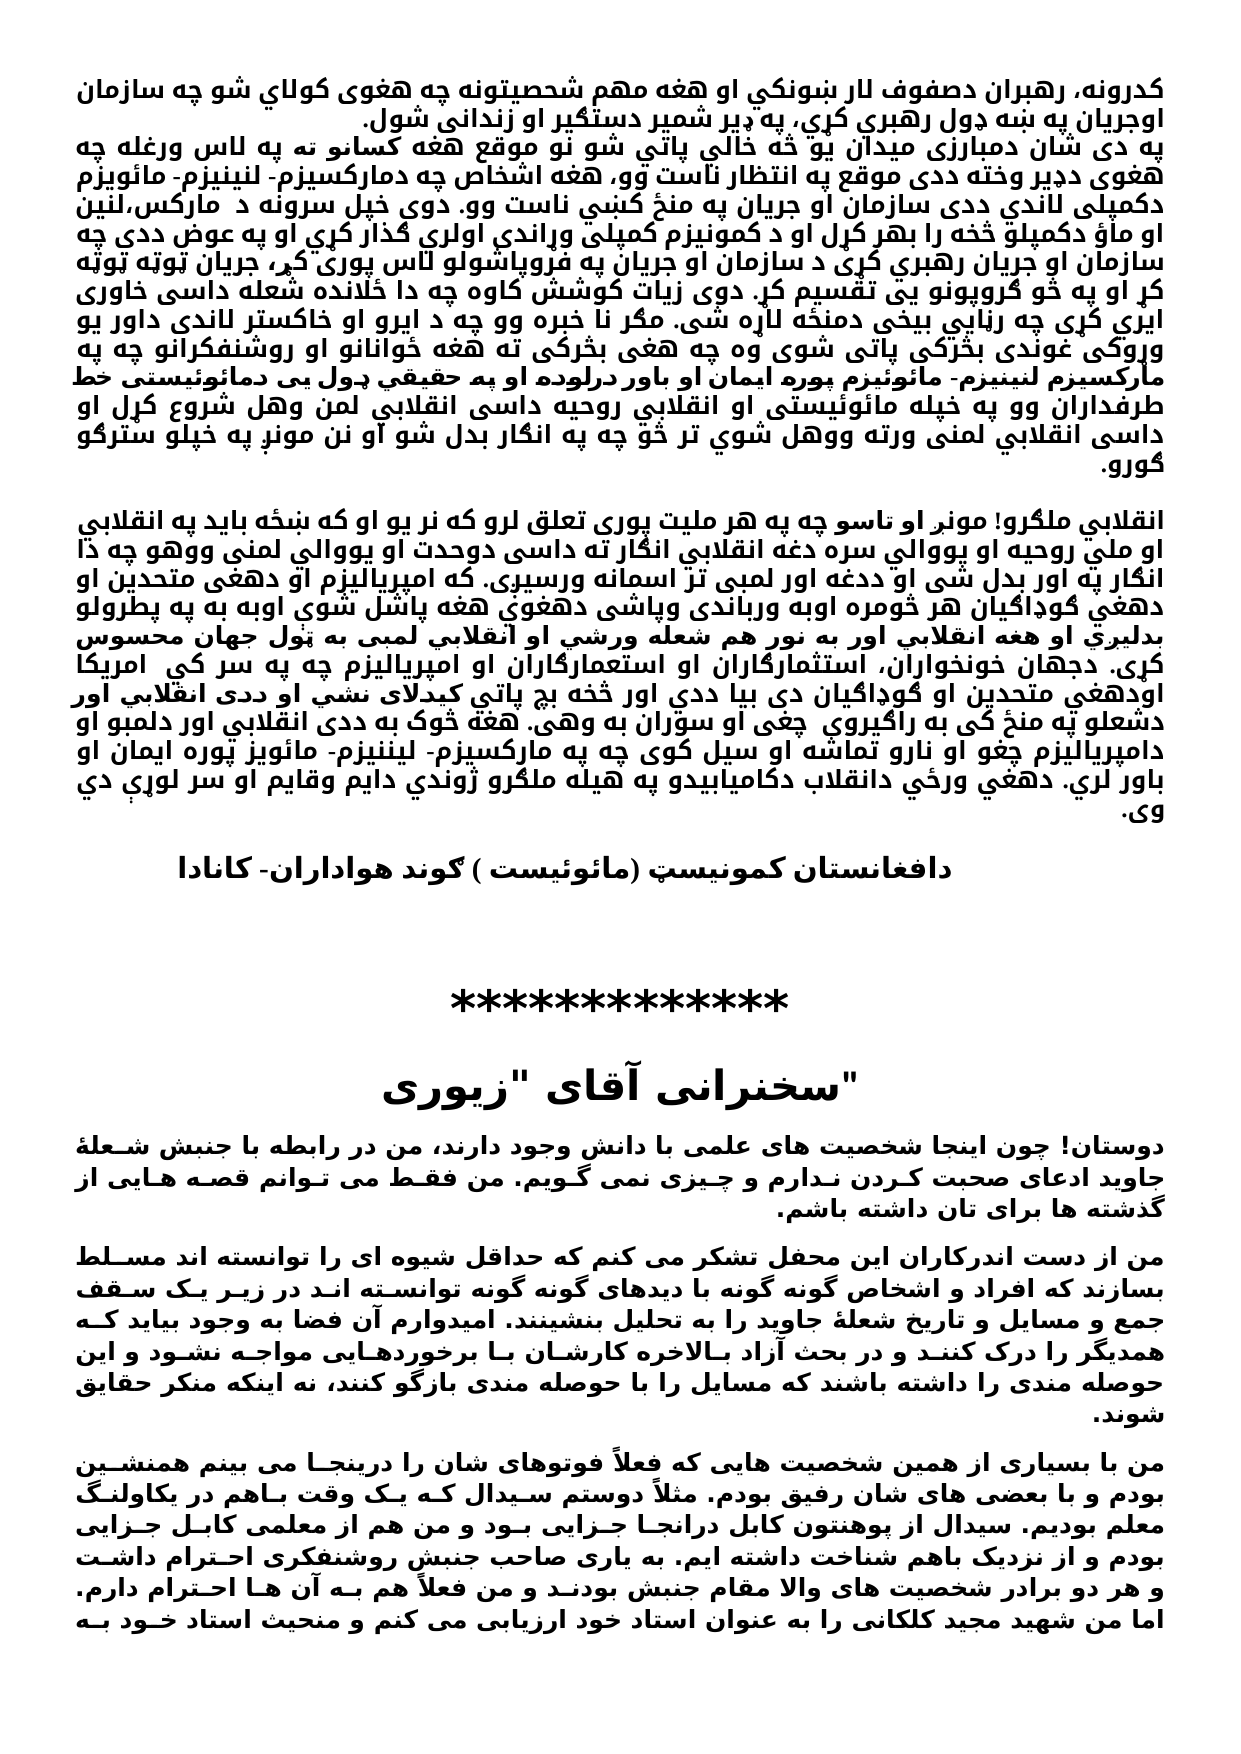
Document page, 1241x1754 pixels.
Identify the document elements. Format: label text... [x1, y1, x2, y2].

text ************* [75, 980, 1165, 1038]
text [75, 1448, 1165, 1634]
text دافغانستان کمونيسټ (مائوئیست ) ګوند هواداران- کانادا [75, 822, 1165, 885]
text سخنرانی آقای "زیوری" [75, 1060, 1165, 1111]
text دوستان! چون اینجا شخصیت های علمی با دانش وجود دارند، من در رابطه با جنبش شعلۀ جاوید ادعای صحبت کردن ندارم و چیزی نمی گویم. من فقط می توانم قصه هایی از گذشته ها برای تان داشته باشم. [75, 1131, 1165, 1223]
text په دی شان دمبارزی ميدان يو څه خالي پاتي شو نو موقع هغه کسانو ته په لاس ورغله چه هغوى دډير وخته ددی موقع په انتظار ناست وو، هغه اشخاص چه دمارکسيزم- لنینيزم- مائویزم دکمپلی لاندي ددی سازمان او جریان په منځ کښي ناست وو. دوی خپل سرونه د مارکس،لنين او ماؤ دکمپلو څخه را بهر کړل او د کمونيزم کمپلی وړاندی اولري ګذار کړي او په عوض ددی چه سازمان او جريان رهبري کړی د سازمان او جريان په فروپاشولو لاس پوری کړ، جريان ټوټه ټوټه کړ او په څو ګروپونو يی تقسيم کړ. دوی زيات کوشش کاوه چه دا ځلانده شعله داسی خاوری ايري کړی چه رڼايي بيخی دمنځه لاړه شی. مګر نا خبره وو چه د ايرو او خاکستر لاندی داور يو وړوکی غوندی بڅرکی پاتی شوی وه چه هغی بڅرکی ته هغه ځوانانو او روشنفکرانو چه په مارکسيزم لنینيزم- مائوئيزم پوره ايمان او باور درلوده او په حقيقي ډول يی دمائوئیستی خط طرفداران وو په خپله مائوئیستی او انقلابي روحيه داسی انقلابي لمن وهل شروع کړل او داسی انقلابي لمنی ورته ووهل شوي تر څو چه په انګار بدل شو او نن مونږ په خپلو سترګو ګورو. [75, 132, 1165, 477]
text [75, 75, 1165, 132]
text انقلابي ملګرو! مونږ او تاسو چه په هر مليت پوری تعلق لرو که نر يو او که ښځه باید په انقلابي [75, 506, 1165, 535]
text من از دست اندرکاران این محفل تشکر می کنم که حداقل شیوه ای را توانسته اند مسلط بسازند که افراد و اشخاص گونه گونه با دیدهای گونه گونه توانسته اند در زیر یک سقف جمع و مسایل و تاریخ شعلۀ جاوید را به تحلیل بنشینند. امیدوارم آن فضا به وجود بیاید که همدیگر را درک کنند و در بحث آزاد بالاخره کارشان با برخوردهایی مواجه نشود و این حوصله مندی را داشته باشند که مسایل را با حوصله مندی بازگو کنند، نه اینکه منکر حقایق شوند. [75, 1242, 1165, 1429]
text او ملي روحيه او يووالي سره دغه انقلابي انګار ته داسی دوحدت او يووالي لمنی ووهو چه دا انګار په اور بدل شی او ددغه اور لمبی تر اسمانه ورسيږی. که امپرياليزم او دهغی متحدين او دهغي ګوډاګيان هر څومره اوبه ورباندی وپاشی دهغوي هغه پاشل شوې اوبه به په پطرولو بدليږي او هغه انقلابي اور به نور هم شعله ورشي او انقلابي لمبی به ټول جهان محسوس کړی. دجهان خونخواران، استثمارګاران او استعمارګاران او امپرياليزم چه په سر کي امريکا اودهغي متحدين او ګوډاګيان دی بيا ددي اور څخه بچ پاتي کيدلای نشي او ددی انقلابي اور دشعلو په منځ کی به راګيروی چغی او سوران به وهی. هغه څوک به ددی انقلابي اور دلمبو او دامپرياليزم چغو او نارو تماشه او سیل کوی چه په مارکسيزم- ليننيزم- مائویز پوره ايمان او باور لري. دهغي ورځي دانقلاب دکاميابيدو په هيله ملګرو ژوندي دايم وقايم او سر لوړې دي وی. [75, 535, 1165, 822]
